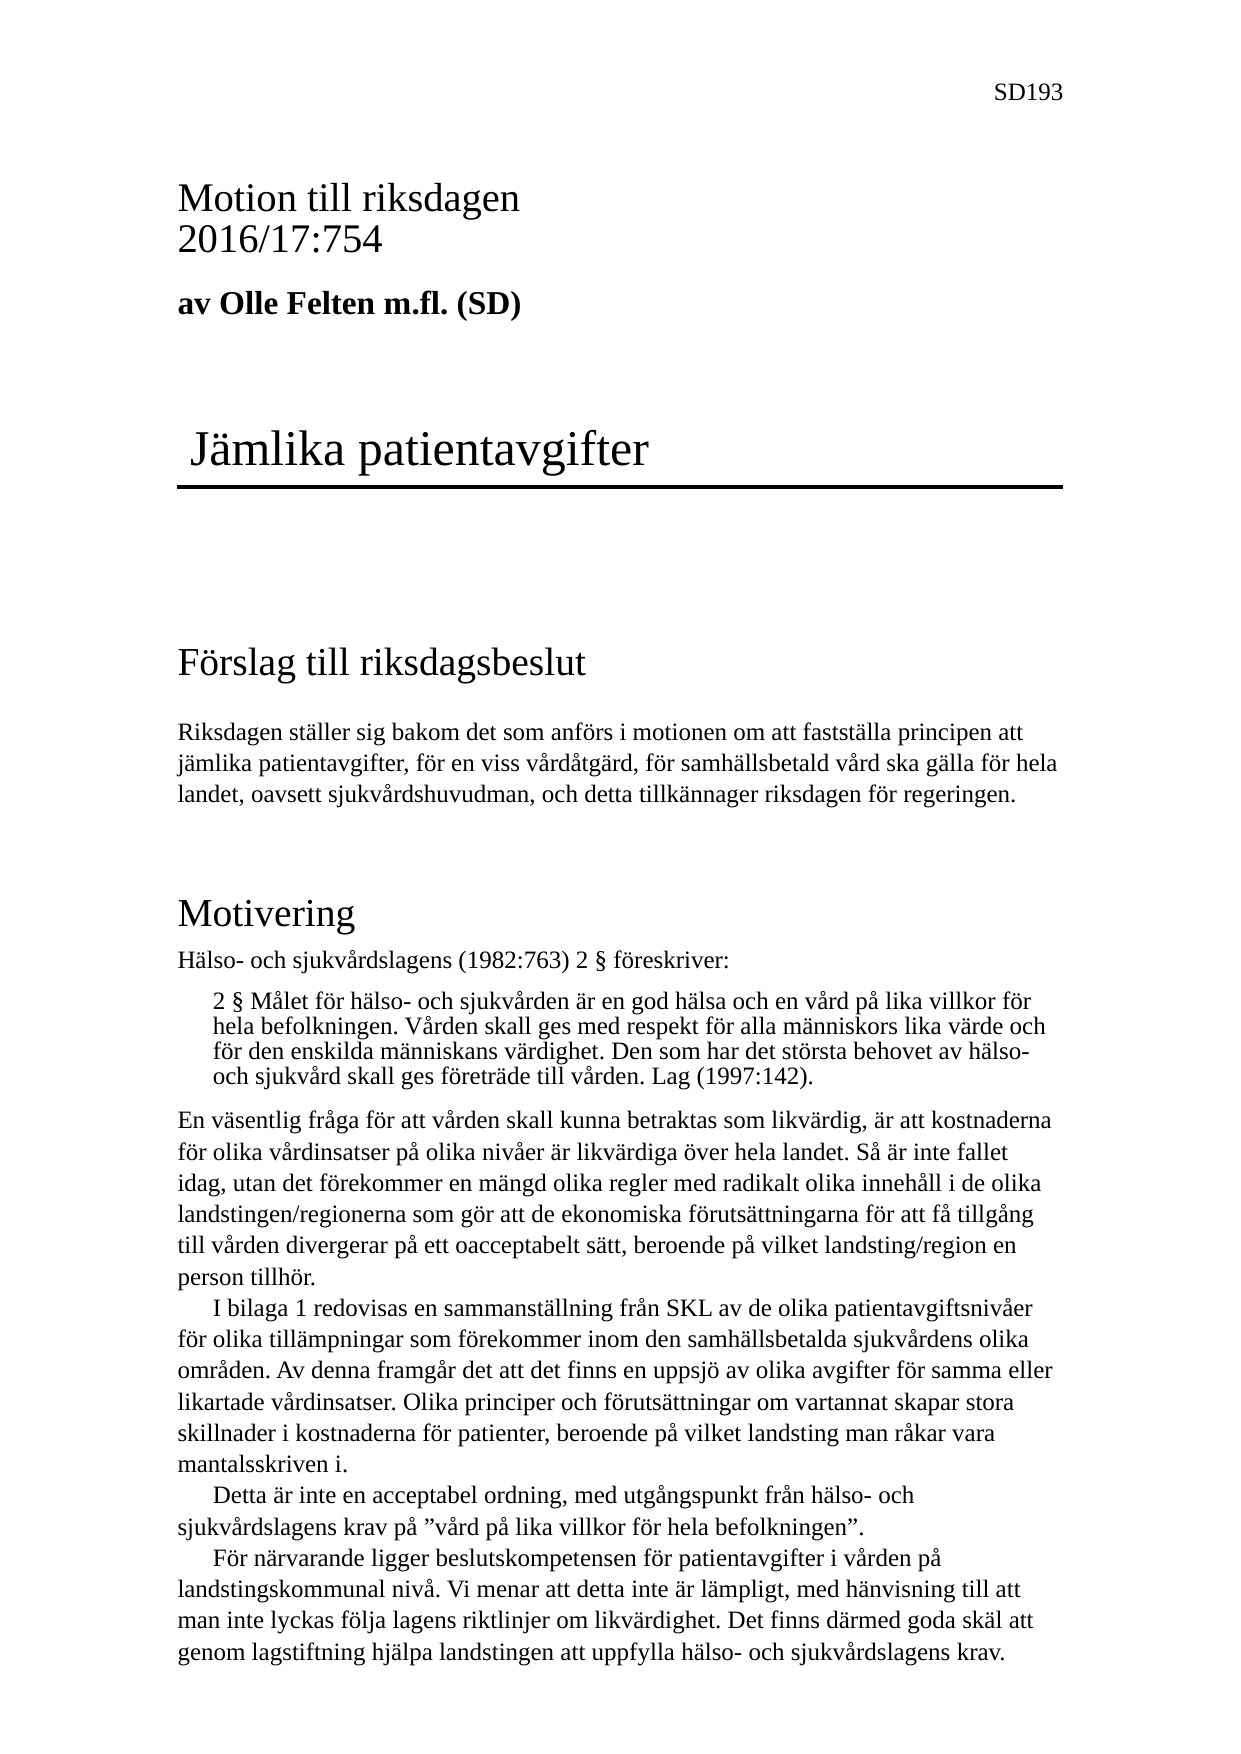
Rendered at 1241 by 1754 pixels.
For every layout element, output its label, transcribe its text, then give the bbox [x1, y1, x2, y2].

text För närvarande ligger beslutskompetensen för patientavgifter i vården på landstingskommunal nivå. Vi menar att detta inte är lämpligt, med hänvisning till att man inte lyckas följa lagens riktlinjer om likvärdighet. Det finns därmed goda skäl att genom lagstiftning hjälpa landstingen att uppfylla hälso- och sjukvårdslagens krav. [177, 1541, 1063, 1666]
text En väsentlig fråga för att vården skall kunna betraktas som likvärdig, är att kostnaderna för olika vårdinsatser på olika nivåer är likvärdiga över hela landet. Så är inte fallet idag, utan det förekommer en mängd olika regler med radikalt olika innehåll i de olika landstingen/regionerna som gör att de ekonomiska förutsättningarna för att få tillgång till vården divergerar på ett oacceptabelt sätt, beroende på vilket landsting/region en person tillhör. [177, 1103, 1063, 1291]
text I bilaga 1 redovisas en sammanställning från SKL av de olika patientavgiftsnivåer för olika tillämpningar som förekommer inom den samhällsbetalda sjukvårdens olika områden. Av denna framgår det att det finns en uppsjö av olika avgifter för samma eller likartade vårdinsatser. Olika principer och förutsättningar om vartannat skapar stora skillnader i kostnaderna för patienter, beroende på vilket landsting man råkar vara mantalsskriven i. [177, 1291, 1063, 1478]
subtitle Motivering [177, 894, 1063, 934]
text Hälso- och sjukvårdslagens (1982:763) 2 § föreskriver: [177, 943, 1063, 974]
text Detta är inte en acceptabel ordning, med utgångspunkt från hälso- och sjukvårdslagens krav på ”vård på lika villkor för hela befolkningen”. [177, 1478, 1063, 1541]
text 2 § Målet för hälso- och sjukvården är en god hälsa och en vård på lika villkor för hela befolkningen. Vården skall ges med respekt för alla människors lika värde och för den enskilda människans värdighet. Den som har det största behovet av hälso- och sjukvård skall ges företräde till vården. Lag (1997:142). [213, 989, 1063, 1089]
